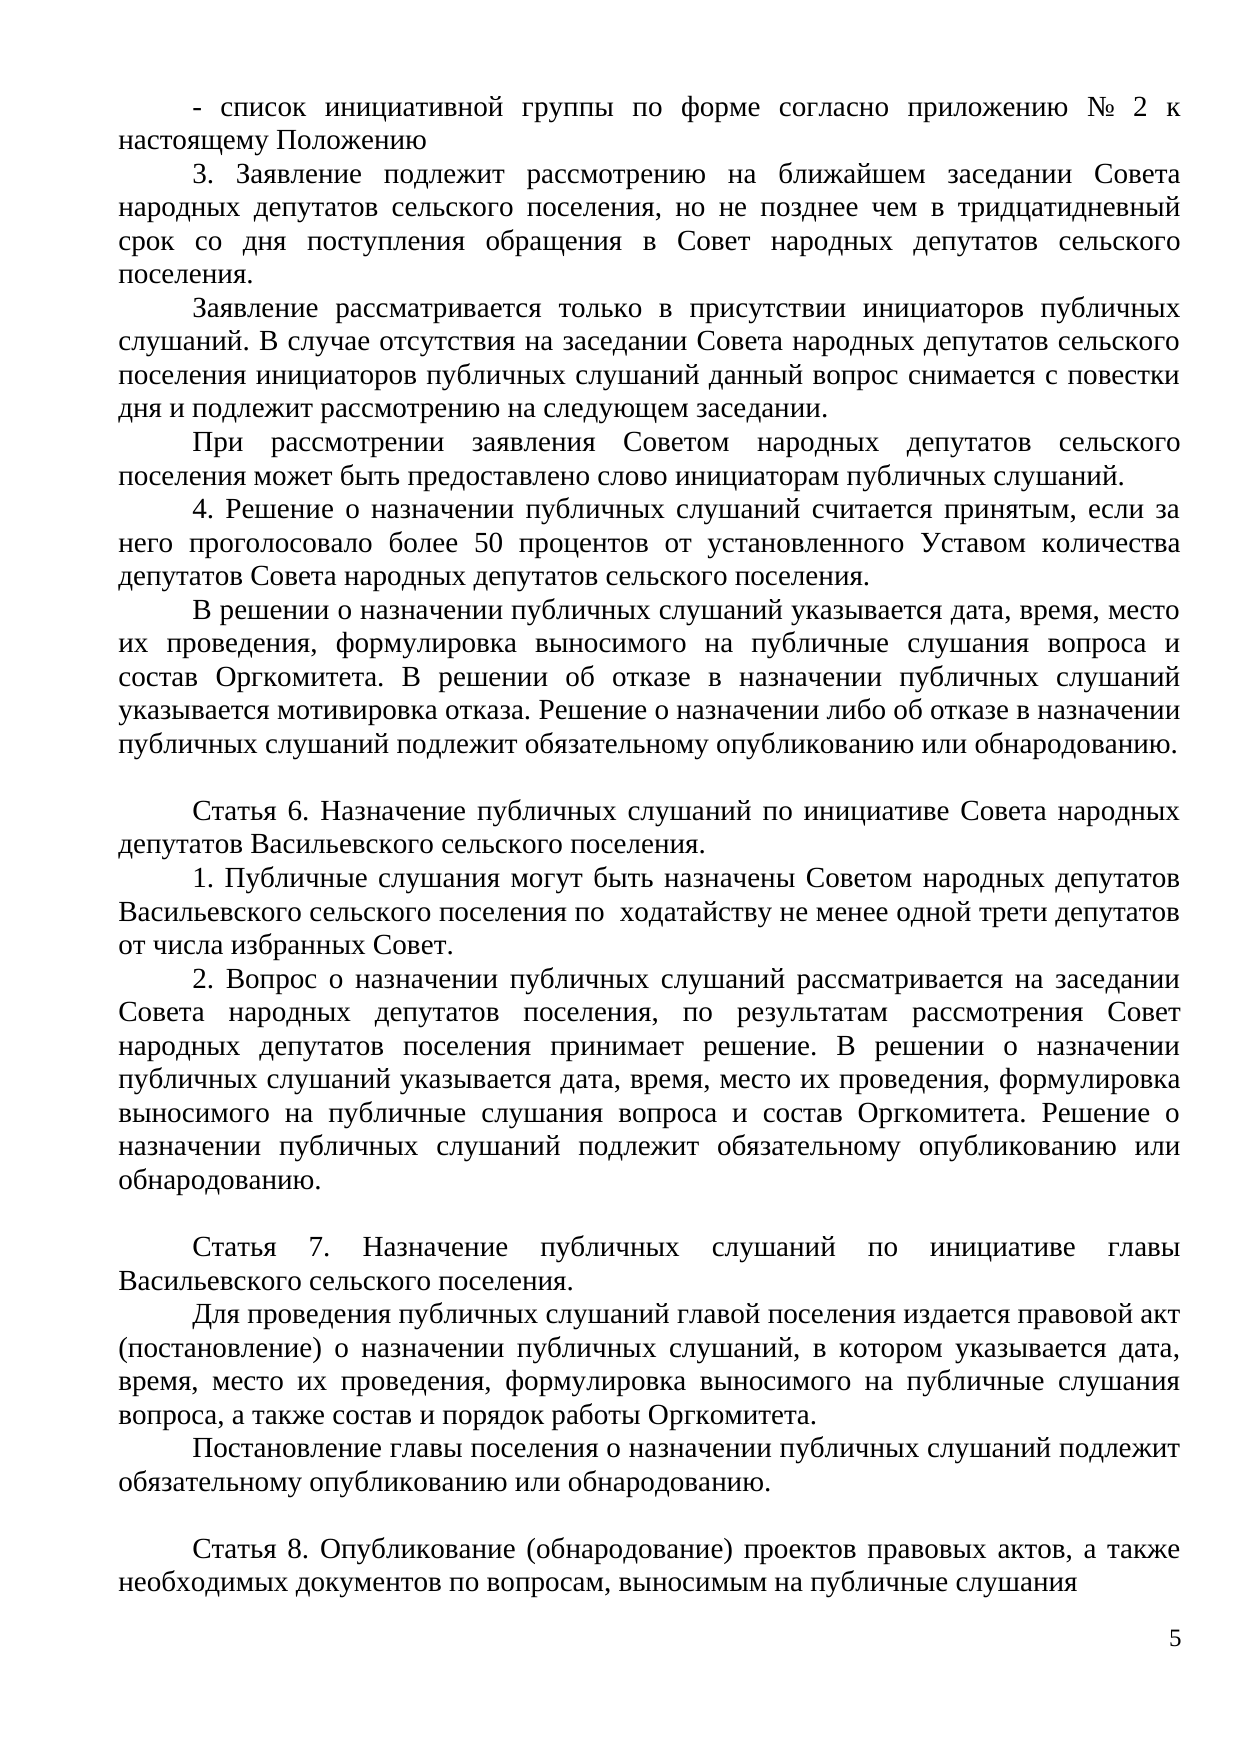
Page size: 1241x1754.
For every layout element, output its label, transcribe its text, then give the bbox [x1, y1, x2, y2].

text 4. Решение о назначении публичных слушаний считается принятым, если за него проголосовало более 50 процентов от установленного Уставом количества депутатов Совета народных депутатов сельского поселения. [118, 491, 1181, 592]
text 3. Заявление подлежит рассмотрению на ближайшем заседании Совета народных депутатов сельского поселения, но не позднее чем в тридцатидневный срок со дня поступления обращения в Совет народных депутатов сельского поселения. [118, 156, 1181, 290]
text При рассмотрении заявления Советом народных депутатов сельского поселения может быть предоставлено слово инициаторам публичных слушаний. [118, 424, 1181, 491]
text 2. Вопрос о назначении публичных слушаний рассматривается на заседании Совета народных депутатов поселения, по результатам рассмотрения Совет народных депутатов поселения принимает решение. В решении о назначении публичных слушаний указывается дата, время, место их проведения, формулировка выносимого на публичные слушания вопроса и состав Оргкомитета. Решение о назначении публичных слушаний подлежит обязательному опубликованию или обнародованию. [118, 961, 1181, 1196]
text Постановление главы поселения о назначении публичных слушаний подлежит обязательному опубликованию или обнародованию. [118, 1430, 1181, 1497]
text - список инициативной группы по форме согласно приложению № 2 к настоящему Положению [118, 89, 1181, 156]
text Статья 7. Назначение публичных слушаний по инициативе главы Васильевского сельского поселения. [118, 1229, 1181, 1296]
text В решении о назначении публичных слушаний указывается дата, время, место их проведения, формулировка выносимого на публичные слушания вопроса и состав Оргкомитета. В решении об отказе в назначении публичных слушаний указывается мотивировка отказа. Решение о назначении либо об отказе в назначении публичных слушаний подлежит обязательному опубликованию или обнародованию. [118, 592, 1181, 759]
text 1. Публичные слушания могут быть назначены Советом народных депутатов Васильевского сельского поселения по ходатайству не менее одной трети депутатов от числа избранных Совет. [118, 860, 1181, 961]
text Статья 6. Назначение публичных слушаний по инициативе Совета народных депутатов Васильевского сельского поселения. [118, 793, 1181, 860]
text Заявление рассматривается только в присутствии инициаторов публичных слушаний. В случае отсутствия на заседании Совета народных депутатов сельского поселения инициаторов публичных слушаний данный вопрос снимается с повестки дня и подлежит рассмотрению на следующем заседании. [118, 290, 1181, 424]
text Для проведения публичных слушаний главой поселения издается правовой акт (постановление) о назначении публичных слушаний, в котором указывается дата, время, место их проведения, формулировка выносимого на публичные слушания вопроса, а также состав и порядок работы Оргкомитета. [118, 1296, 1181, 1430]
text Статья 8. Опубликование (обнародование) проектов правовых актов, а также необходимых документов по вопросам, выносимым на публичные слушания [118, 1531, 1181, 1598]
